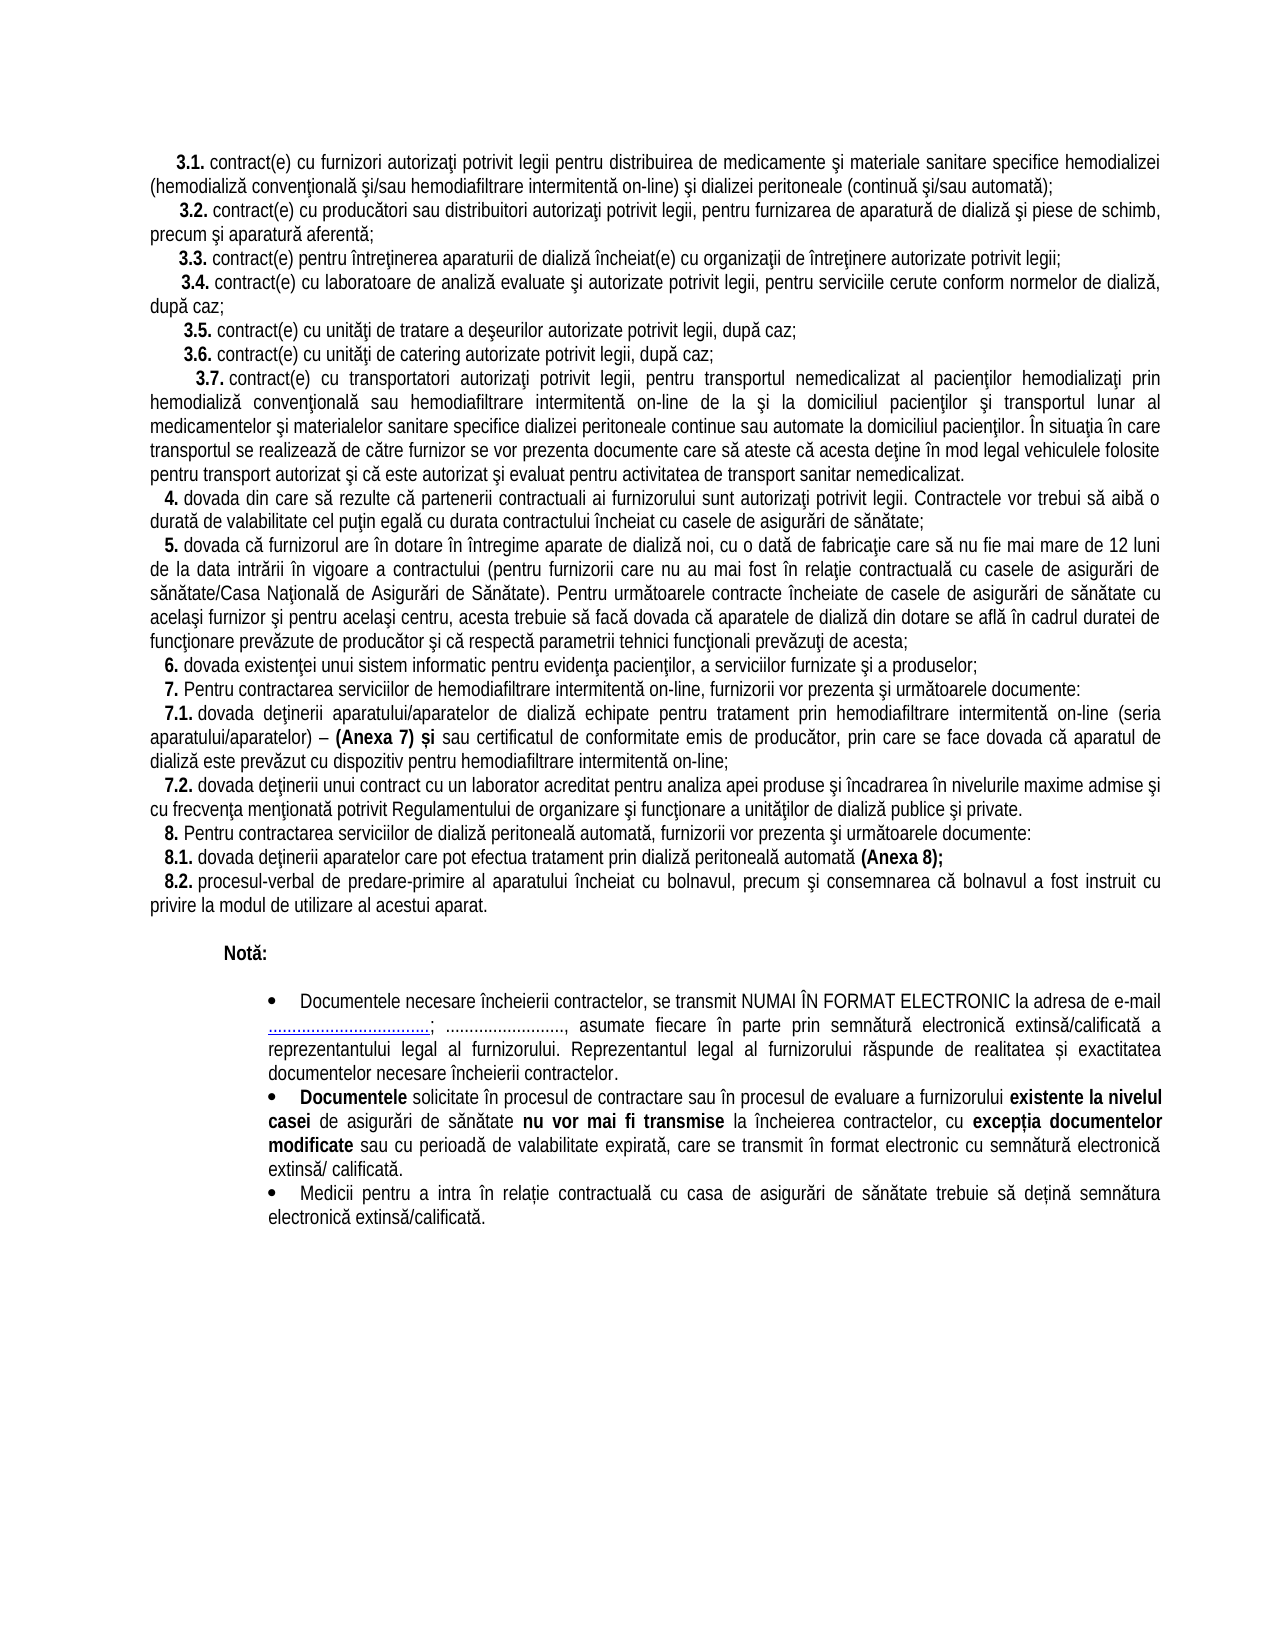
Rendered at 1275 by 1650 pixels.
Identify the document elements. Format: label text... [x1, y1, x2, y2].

text 8. Pentru contractarea serviciilor de dializă peritoneală automată, furnizorii vor prezenta şi următoarele documente: [150, 821, 1162, 845]
list Documentele solicitate în procesul de contractare sau în procesul de evaluare a furnizorului existente la nivelul casei de asigurări de sănătate nu vor mai fi transmise la încheierea contractelor, cu excepția documentelor modificate sau cu perioadă de valabilitate expirată, care se transmit în format electronic cu semnătură electronică extinsă/ calificată. [268, 1085, 1162, 1181]
text 3.7. contract(e) cu transportatori autorizaţi potrivit legii, pentru transportul nemedicalizat al pacienţilor hemodializaţi prin hemodializă convenţională sau hemodiafiltrare intermitentă on-line de la şi la domiciliul pacienţilor şi transportul lunar al medicamentelor şi materialelor sanitare specifice dializei peritoneale continue sau automate la domiciliul pacienţilor. În situaţia în care transportul se realizează de către furnizor se vor prezenta documente care să ateste că acesta deţine în mod legal vehiculele folosite pentru transport autorizat şi că este autorizat şi evaluat pentru activitatea de transport sanitar nemedicalizat. [150, 366, 1162, 485]
text 7.2. dovada deţinerii unui contract cu un laborator acreditat pentru analiza apei produse şi încadrarea în nivelurile maxime admise şi cu frecvenţa menţionată potrivit Regulamentului de organizare şi funcţionare a unităţilor de dializă publice şi private. [150, 773, 1162, 821]
text 3.2. contract(e) cu producători sau distribuitori autorizaţi potrivit legii, pentru furnizarea de aparatură de dializă şi piese de schimb, precum şi aparatură aferentă; [150, 198, 1162, 246]
list Documentele necesare încheierii contractelor, se transmit NUMAI ÎN FORMAT ELECTRONIC la adresa de e-mail ..................................; ........................., asumate fiecare în parte prin semnătură electronică extinsă/calificată a reprezentantului legal al furnizorului. Reprezentantul legal al furnizorului răspunde de realitatea și exactitatea documentelor necesare încheierii contractelor. [268, 989, 1162, 1085]
text 3.4. contract(e) cu laboratoare de analiză evaluate şi autorizate potrivit legii, pentru serviciile cerute conform normelor de dializă, după caz; [150, 270, 1162, 318]
text 7. Pentru contractarea serviciilor de hemodiafiltrare intermitentă on-line, furnizorii vor prezenta şi următoarele documente: [150, 677, 1162, 701]
text 4. dovada din care să rezulte că partenerii contractuali ai furnizorului sunt autorizaţi potrivit legii. Contractele vor trebui să aibă o durată de valabilitate cel puţin egală cu durata contractului încheiat cu casele de asigurări de sănătate; [150, 485, 1162, 533]
text Notă: [150, 941, 1162, 964]
text 3.1. contract(e) cu furnizori autorizaţi potrivit legii pentru distribuirea de medicamente şi materiale sanitare specifice hemodializei (hemodializă convenţională şi/sau hemodiafiltrare intermitentă on-line) şi dializei peritoneale (continuă şi/sau automată); [150, 150, 1162, 198]
text 3.3. contract(e) pentru întreţinerea aparaturii de dializă încheiat(e) cu organizaţii de întreţinere autorizate potrivit legii; [150, 246, 1162, 270]
text 3.5. contract(e) cu unităţi de tratare a deşeurilor autorizate potrivit legii, după caz; [150, 318, 1162, 342]
text 7.1. dovada deţinerii aparatului/aparatelor de dializă echipate pentru tratament prin hemodiafiltrare intermitentă on-line (seria aparatului/aparatelor) – (Anexa 7) și sau certificatul de conformitate emis de producător, prin care se face dovada că aparatul de dializă este prevăzut cu dispozitiv pentru hemodiafiltrare intermitentă on-line; [150, 701, 1162, 773]
text 6. dovada existenţei unui sistem informatic pentru evidenţa pacienţilor, a serviciilor furnizate şi a produselor; [150, 653, 1162, 677]
text 5. dovada că furnizorul are în dotare în întregime aparate de dializă noi, cu o dată de fabricaţie care să nu fie mai mare de 12 luni de la data intrării în vigoare a contractului (pentru furnizorii care nu au mai fost în relaţie contractuală cu casele de asigurări de sănătate/Casa Naţională de Asigurări de Sănătate). Pentru următoarele contracte încheiate de casele de asigurări de sănătate cu acelaşi furnizor şi pentru acelaşi centru, acesta trebuie să facă dovada că aparatele de dializă din dotare se află în cadrul duratei de funcţionare prevăzute de producător şi că respectă parametrii tehnici funcţionali prevăzuţi de acesta; [150, 533, 1162, 653]
text 8.2. procesul-verbal de predare-primire al aparatului încheiat cu bolnavul, precum şi consemnarea că bolnavul a fost instruit cu privire la modul de utilizare al acestui aparat. [150, 869, 1162, 917]
text 8.1. dovada deţinerii aparatelor care pot efectua tratament prin dializă peritoneală automată (Anexa 8); [150, 845, 1162, 869]
text 3.6. contract(e) cu unităţi de catering autorizate potrivit legii, după caz; [150, 342, 1162, 366]
list Medicii pentru a intra în relație contractuală cu casa de asigurări de sănătate trebuie să dețină semnătura electronică extinsă/calificată. [268, 1181, 1162, 1228]
